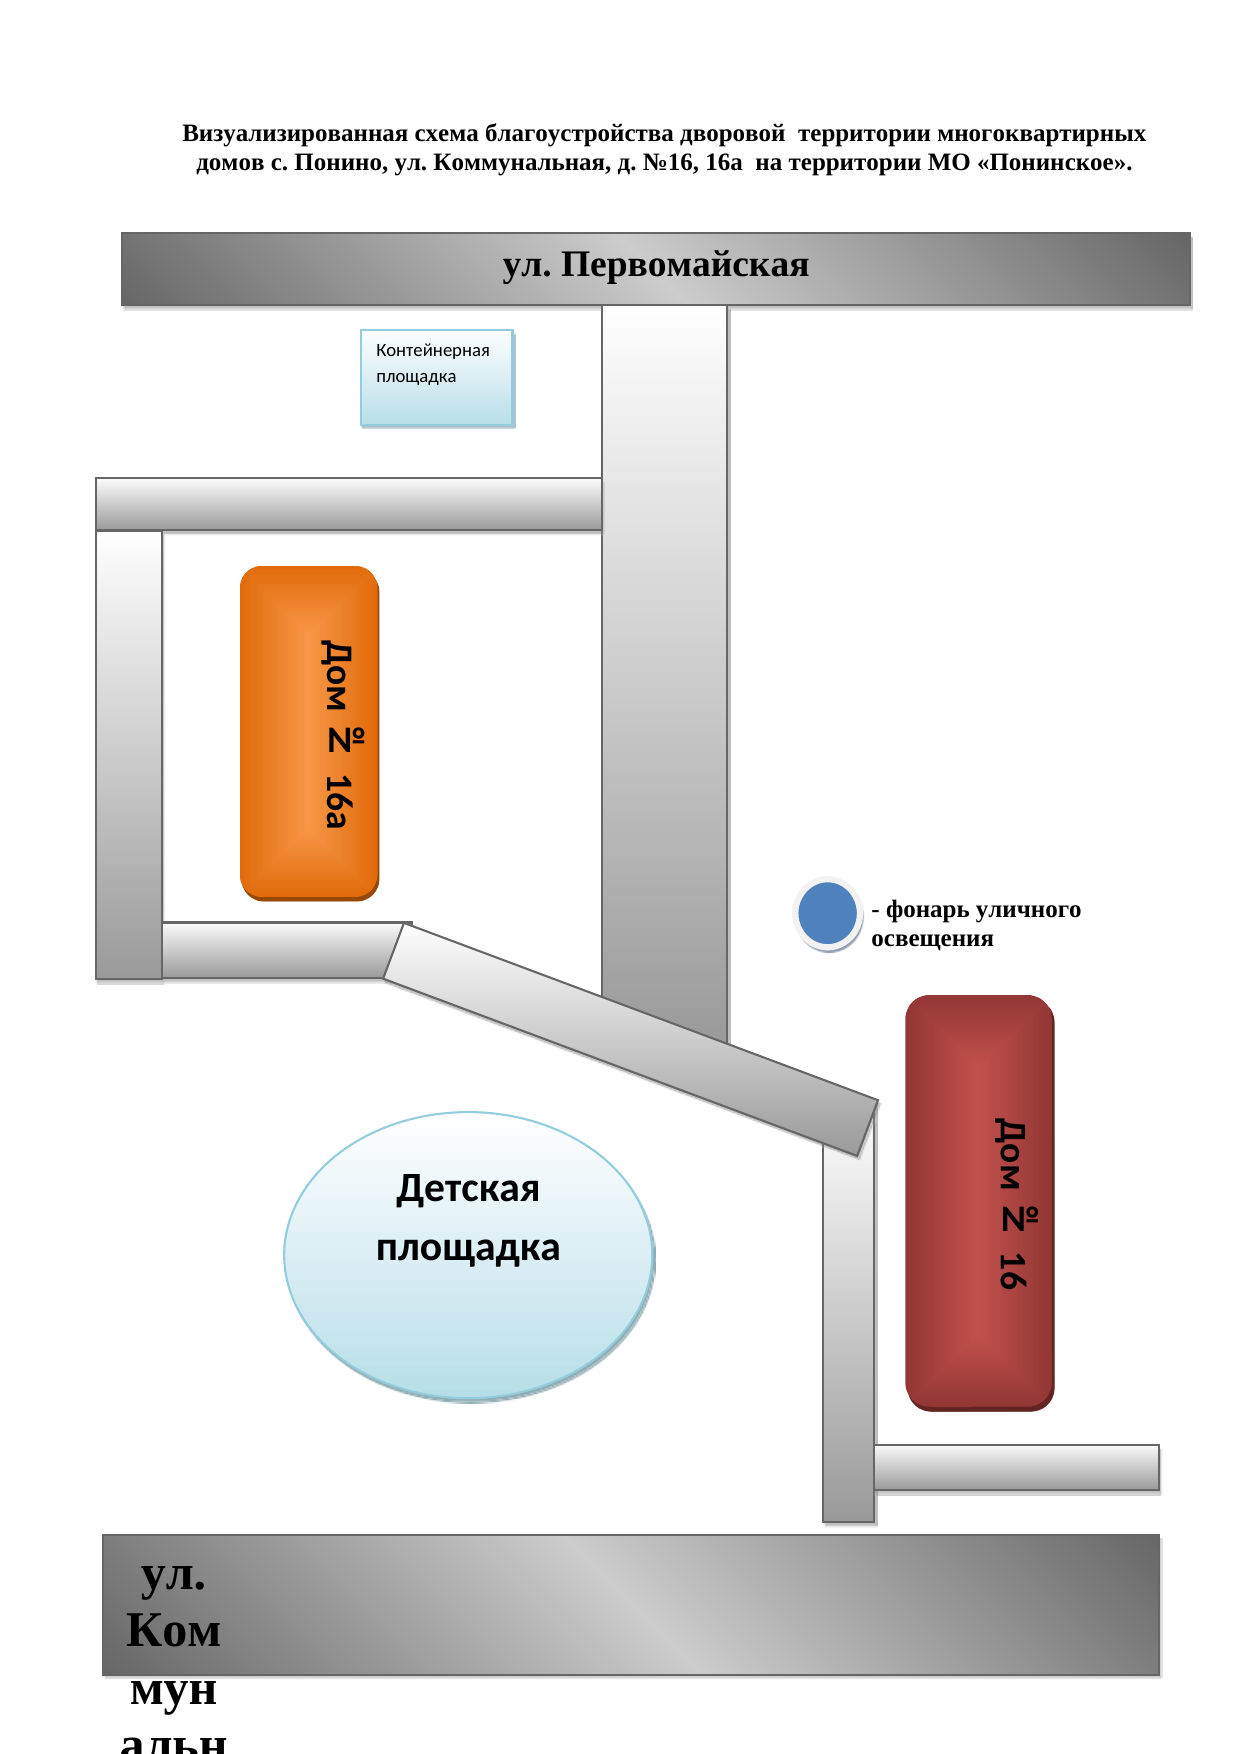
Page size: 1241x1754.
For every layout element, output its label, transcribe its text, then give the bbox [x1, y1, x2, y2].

text Визуализированная схема благоустройства дворовой территории многоквартирных домов с. Понино, ул. Коммунальная, д. №16, 16а на территории МО «Понинское». [177, 118, 1152, 176]
text - фонарь уличного освещения [871, 894, 1152, 952]
